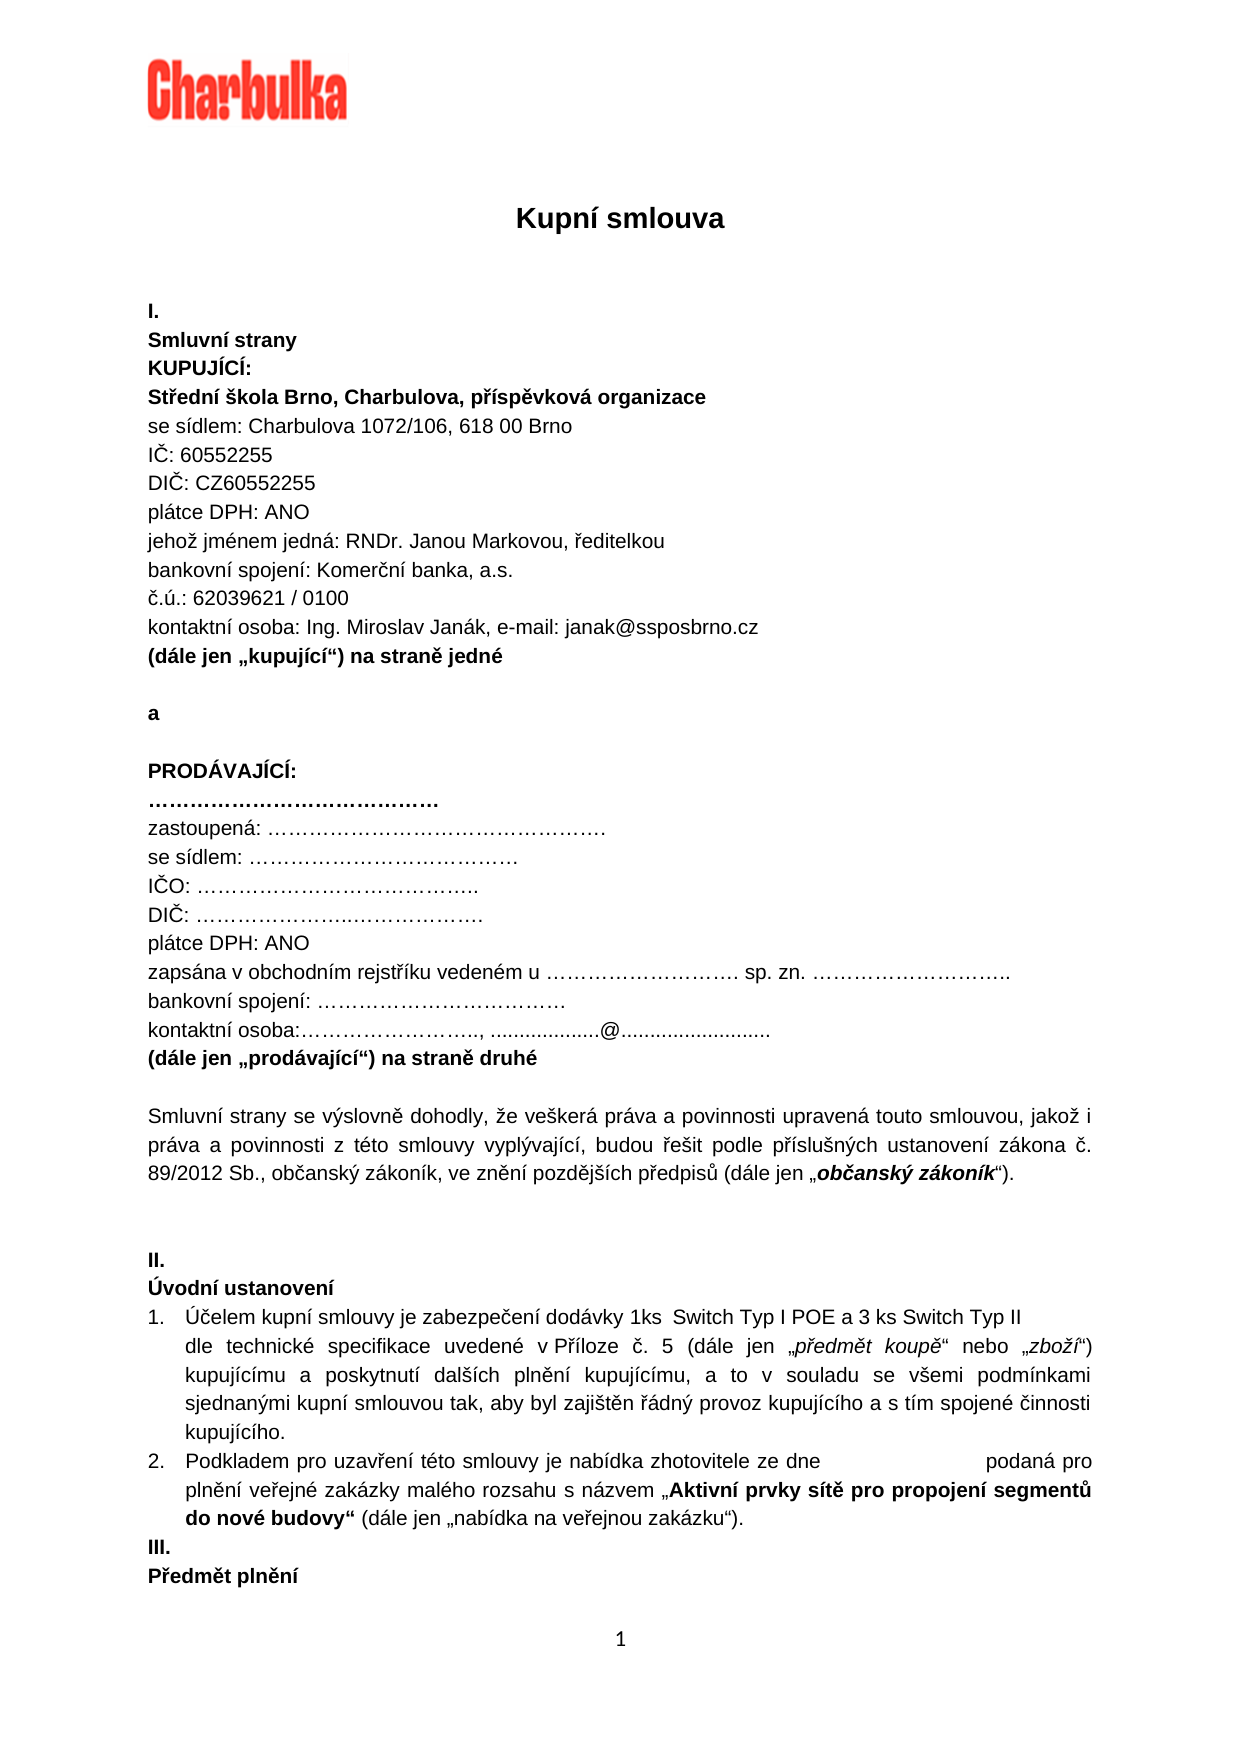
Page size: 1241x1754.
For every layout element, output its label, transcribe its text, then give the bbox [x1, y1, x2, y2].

text plátce DPH: ANO [148, 500, 1092, 524]
text IČ: 60552255 [148, 442, 1092, 466]
text Předmět plnění [148, 1564, 1092, 1588]
text Kupní smlouva [148, 201, 1092, 234]
text KUPUJÍCÍ: [148, 356, 1092, 380]
text Střední škola Brno, Charbulova, příspěvková organizace [148, 385, 1092, 409]
text Smluvní strany [148, 327, 1092, 351]
text jehož jménem jedná: RNDr. Janou Markovou, ředitelkou [148, 529, 1092, 553]
text kontaktní osoba: Ing. Miroslav Janák, e-mail: janak@ssposbrno.cz [148, 615, 1092, 639]
text bankovní spojení: Komerční banka, a.s. [148, 557, 1092, 581]
text Smluvní strany se výslovně dohodly, že veškerá práva a povinnosti upravená touto smlouvou, jakož i práva a povinnosti z této smlouvy vyplývající, budou řešit podle příslušných ustanovení zákona č. 89/2012 Sb., občanský zákoník, ve znění pozdějších předpisů (dále jen „občanský zákoník“). [148, 1104, 1092, 1185]
list Účelem kupní smlouvy je zabezpečení dodávky 1ks Switch Typ I POE a 3 ks Switch Typ II [147, 1305, 1092, 1329]
text (dále jen „kupující“) na straně jedné [148, 644, 1092, 668]
text se sídlem: Charbulova 1072/106, 618 00 Brno [148, 414, 1092, 438]
text dle technické specifikace uvedené v Příloze č. 5 (dále jen „předmět koupě“ nebo „zboží“) kupujícímu a poskytnutí dalších plnění kupujícímu, a to v souladu se všemi podmínkami sjednanými kupní smlouvou tak, aby byl zajištěn řádný provoz kupujícího a s tím spojené činnosti kupujícího. [185, 1334, 1092, 1444]
text Úvodní ustanovení [148, 1276, 1092, 1300]
text DIČ: CZ60552255 [148, 471, 1092, 495]
list Podkladem pro uzavření této smlouvy je nabídka zhotovitele ze dne podaná pro plnění veřejné zakázky malého rozsahu s názvem „Aktivní prvky sítě pro propojení segmentů do nové budovy“ (dále jen „nabídka na veřejnou zakázku“). [148, 1449, 1092, 1530]
text III. [148, 1535, 1092, 1559]
text a [148, 701, 1092, 725]
picture [147, 53, 350, 129]
text I. [148, 299, 1092, 323]
text č.ú.: 62039621 / 0100 [148, 586, 1092, 610]
text II. [148, 1247, 1092, 1271]
